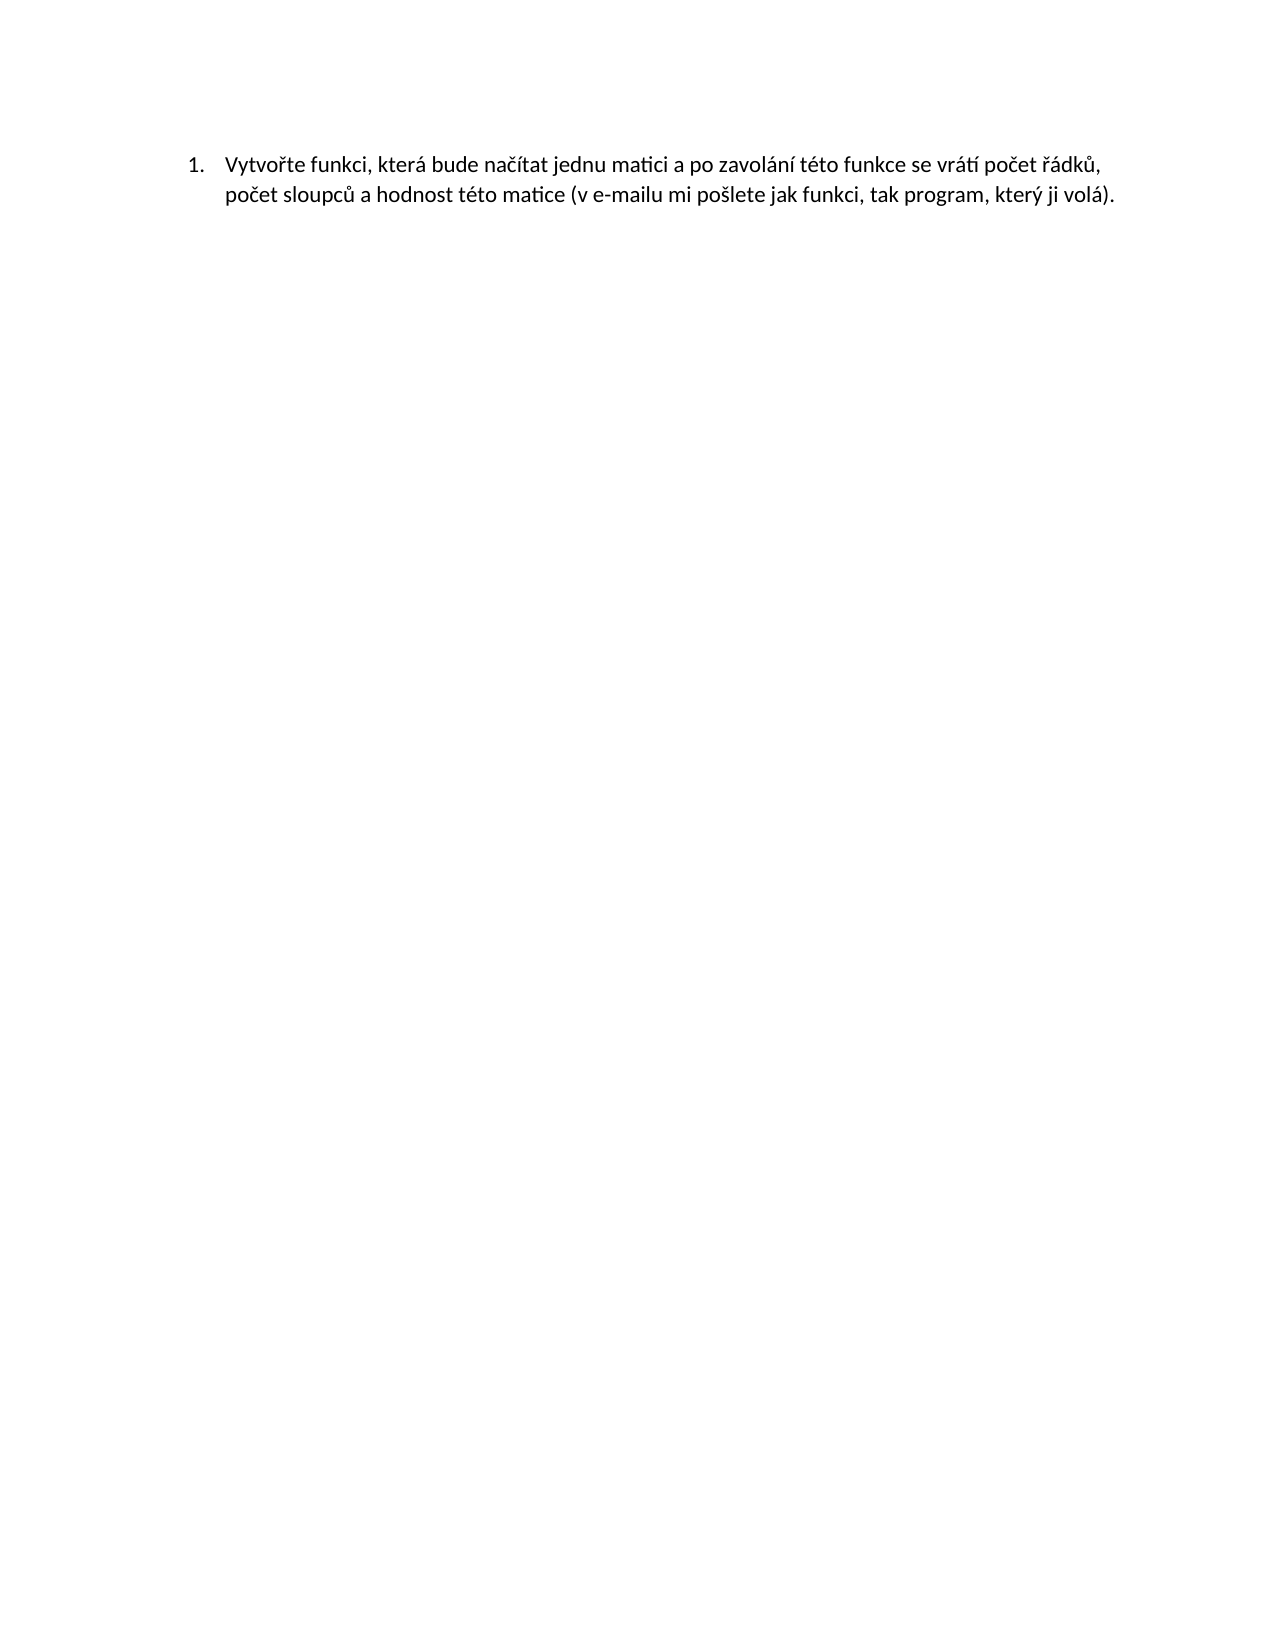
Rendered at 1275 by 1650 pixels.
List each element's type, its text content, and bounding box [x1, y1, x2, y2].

list Vytvořte funkci, která bude načítat jednu matici a po zavolání této funkce se vrátí počet řádků, počet sloupců a hodnost této matice (v e-mailu mi pošlete jak funkci, tak program, který ji volá). [187, 150, 1125, 208]
